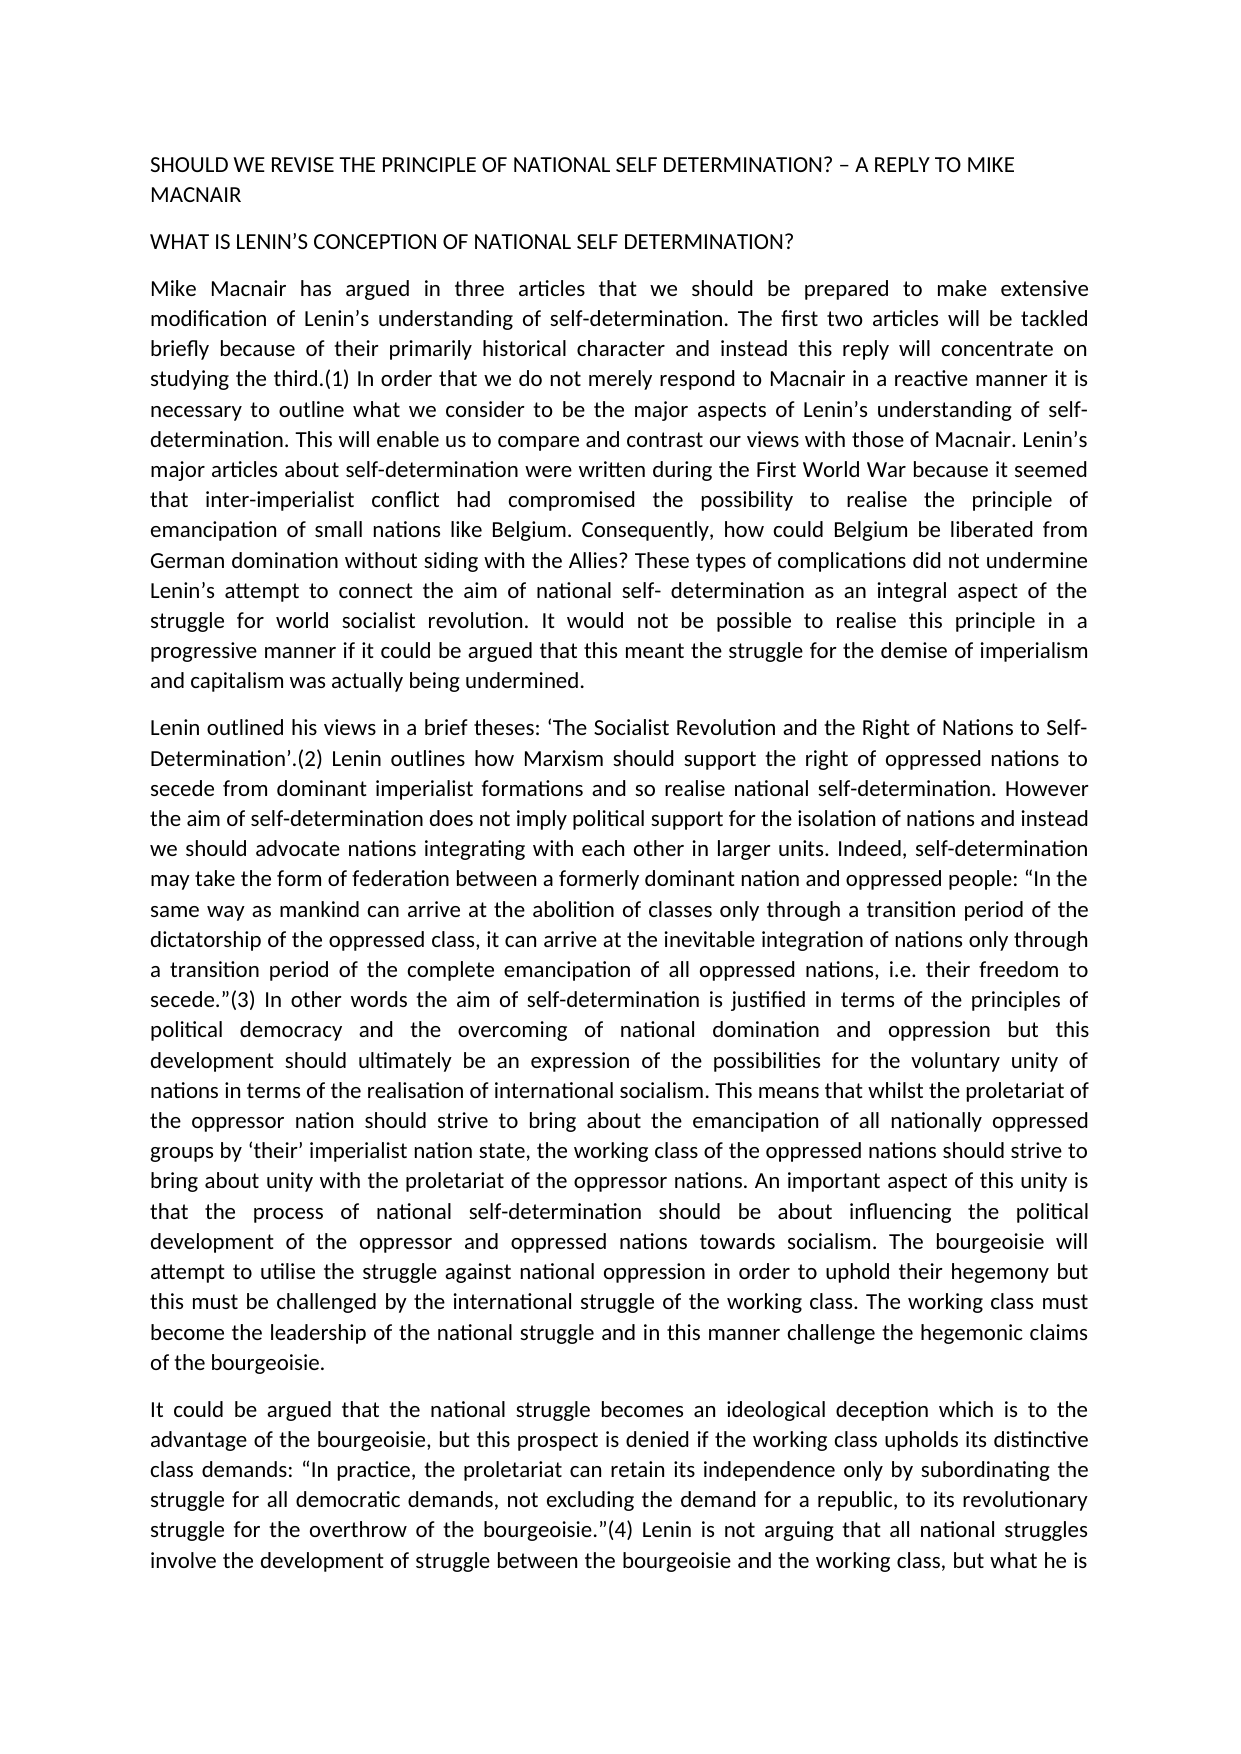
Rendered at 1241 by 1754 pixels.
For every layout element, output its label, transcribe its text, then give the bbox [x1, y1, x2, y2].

text SHOULD WE REVISE THE PRINCIPLE OF NATIONAL SELF DETERMINATION? – A REPLY TO MIKE MACNAIR [150, 150, 1090, 208]
text WHAT IS LENIN’S CONCEPTION OF NATIONAL SELF DETERMINATION? [150, 227, 1090, 255]
text Mike Macnair has argued in three articles that we should be prepared to make extensive modification of Lenin’s understanding of self-determination. The first two articles will be tackled briefly because of their primarily historical character and instead this reply will concentrate on studying the third.(1) In order that we do not merely respond to Macnair in a reactive manner it is necessary to outline what we consider to be the major aspects of Lenin’s understanding of self-determination. This will enable us to compare and contrast our views with those of Macnair. Lenin’s major articles about self-determination were written during the First World War because it seemed that inter-imperialist conflict had compromised the possibility to realise the principle of emancipation of small nations like Belgium. Consequently, how could Belgium be liberated from German domination without siding with the Allies? These types of complications did not undermine Lenin’s attempt to connect the aim of national self- determination as an integral aspect of the struggle for world socialist revolution. It would not be possible to realise this principle in a progressive manner if it could be argued that this meant the struggle for the demise of imperialism and capitalism was actually being undermined. [150, 274, 1090, 695]
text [150, 1395, 1090, 1574]
text Lenin outlined his views in a brief theses: ‘The Socialist Revolution and the Right of Nations to Self-Determination’.(2) Lenin outlines how Marxism should support the right of oppressed nations to secede from dominant imperialist formations and so realise national self-determination. However the aim of self-determination does not imply political support for the isolation of nations and instead we should advocate nations integrating with each other in larger units. Indeed, self-determination may take the form of federation between a formerly dominant nation and oppressed people: “In the same way as mankind can arrive at the abolition of classes only through a transition period of the dictatorship of the oppressed class, it can arrive at the inevitable integration of nations only through a transition period of the complete emancipation of all oppressed nations, i.e. their freedom to secede.”(3) In other words the aim of self-determination is justified in terms of the principles of political democracy and the overcoming of national domination and oppression but this development should ultimately be an expression of the possibilities for the voluntary unity of nations in terms of the realisation of international socialism. This means that whilst the proletariat of the oppressor nation should strive to bring about the emancipation of all nationally oppressed groups by ‘their’ imperialist nation state, the working class of the oppressed nations should strive to bring about unity with the proletariat of the oppressor nations. An important aspect of this unity is that the process of national self-determination should be about influencing the political development of the oppressor and oppressed nations towards socialism. The bourgeoisie will attempt to utilise the struggle against national oppression in order to uphold their hegemony but this must be challenged by the international struggle of the working class. The working class must become the leadership of the national struggle and in this manner challenge the hegemonic claims of the bourgeoisie. [150, 713, 1090, 1376]
